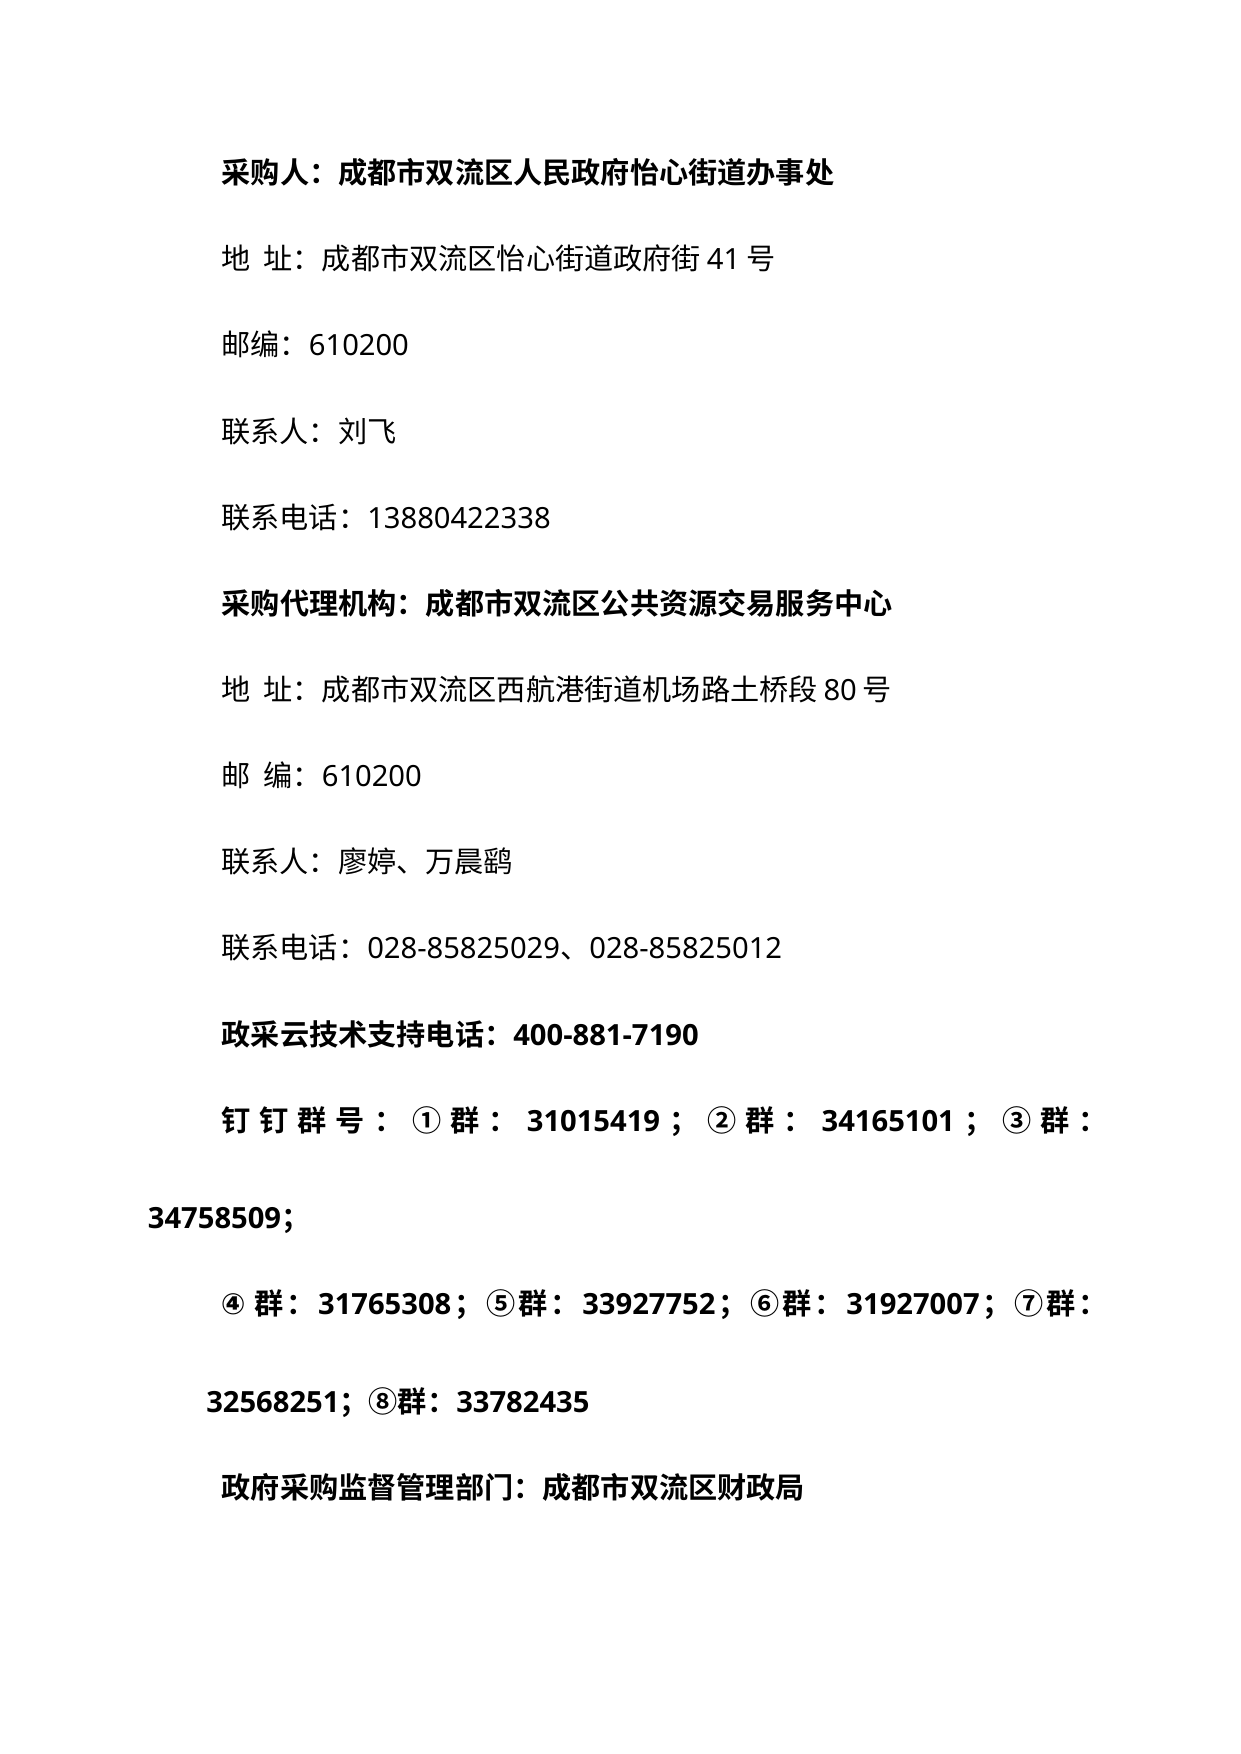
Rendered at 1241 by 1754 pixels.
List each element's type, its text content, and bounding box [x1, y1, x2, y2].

text 政府采购监督管理部门：成都市双流区财政局 [148, 1453, 1107, 1518]
text 采购人：成都市双流区人民政府怡心街道办事处 [148, 138, 1107, 203]
text 邮 编：610200 [148, 741, 1107, 806]
text 联系人：刘飞 [148, 397, 1107, 462]
text 邮编：610200 [148, 311, 1107, 376]
text ④群：31765308；⑤群：33927752；⑥群：31927007；⑦群：32568251；⑧群：33782435 [206, 1269, 1107, 1432]
text 联系电话：028-85825029、028-85825012 [148, 914, 1107, 979]
text 联系电话：13880422338 [148, 483, 1107, 548]
text 地 址：成都市双流区西航港街道机场路土桥段80号 [148, 655, 1107, 720]
text 政采云技术支持电话：400-881-7190 [148, 1000, 1107, 1065]
text 钉钉群号：①群：31015419；②群：34165101；③群：34758509； [148, 1086, 1107, 1248]
text 采购代理机构：成都市双流区公共资源交易服务中心 [148, 569, 1107, 634]
text 地 址：成都市双流区怡心街道政府街41号 [148, 224, 1107, 289]
text 联系人：廖婷、万晨鹞 [148, 827, 1107, 892]
